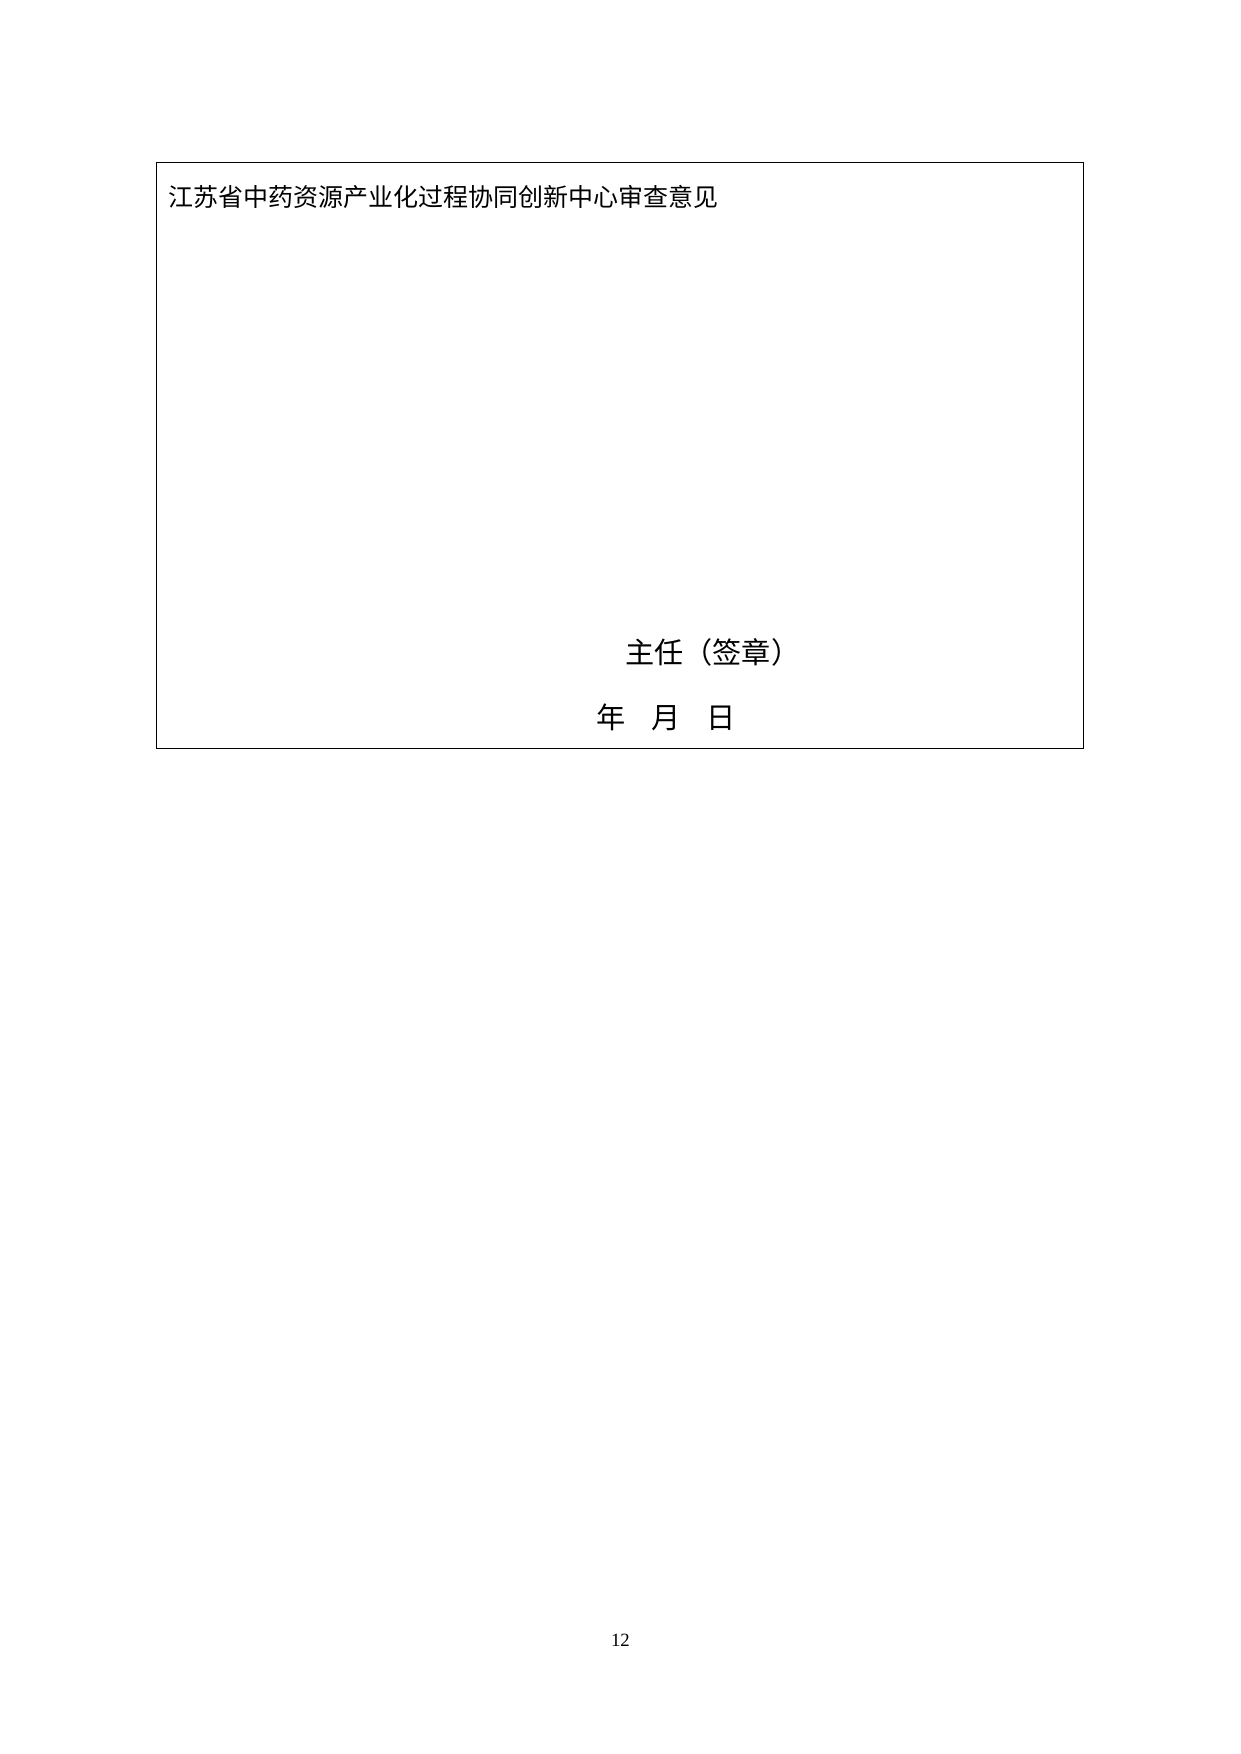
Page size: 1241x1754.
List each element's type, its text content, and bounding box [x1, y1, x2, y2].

table_cell 江苏省中药资源产业化过程协同创新中心审查意见 主任（签章） 年 月 日 [157, 163, 1083, 748]
